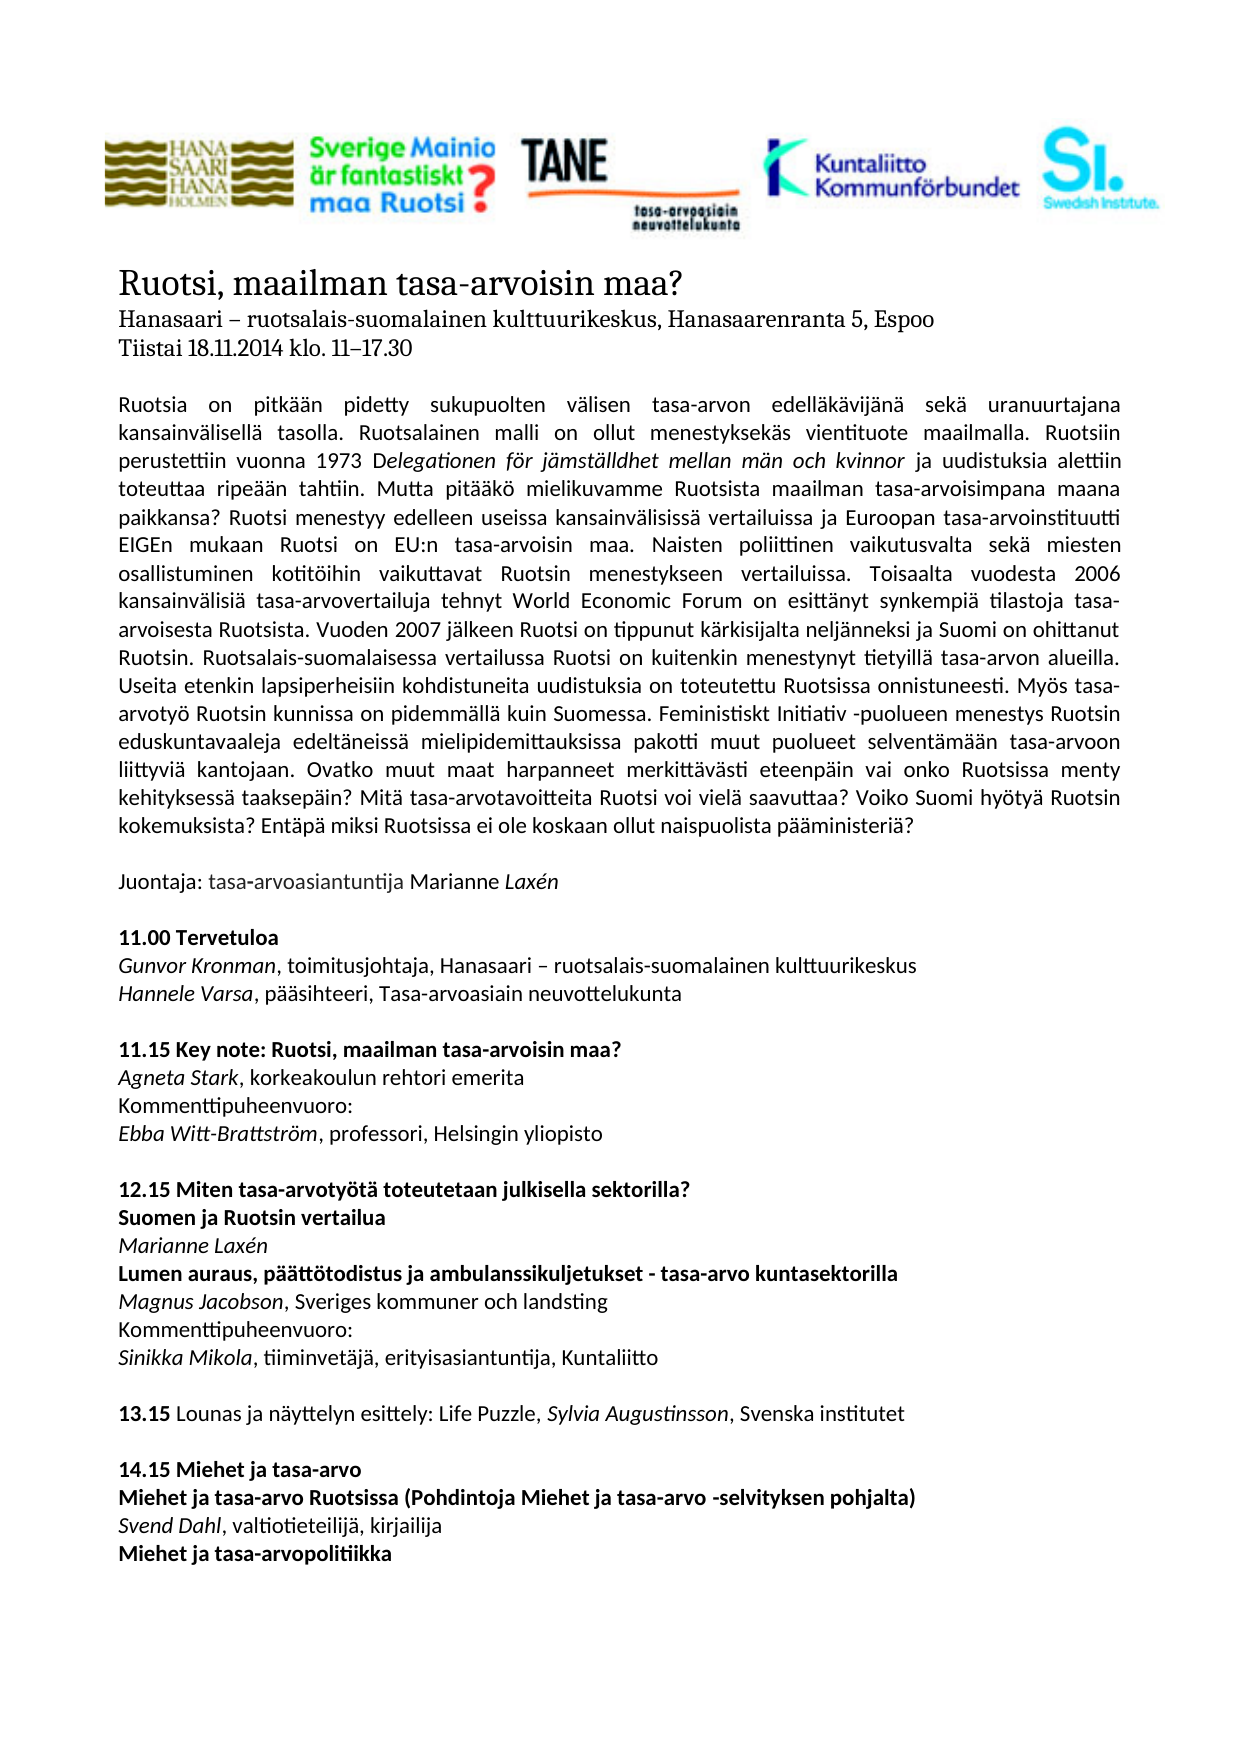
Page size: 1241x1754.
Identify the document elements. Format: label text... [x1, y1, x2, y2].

text Ruotsia on pitkään pidetty sukupuolten välisen tasa-arvon edelläkävijänä sekä uranuurtajana kansainvälisellä tasolla. Ruotsalainen malli on ollut menestyksekäs vientituote maailmalla. Ruotsiin perustettiin vuonna 1973 Delegationen för jämställdhet mellan män och kvinnor ja uudistuksia alettiin toteuttaa ripeään tahtiin. Mutta pitääkö mielikuvamme Ruotsista maailman tasa-arvoisimpana maana paikkansa? Ruotsi menestyy edelleen useissa kansainvälisissä vertailuissa ja Euroopan tasa-arvoinstituutti EIGEn mukaan Ruotsi on EU:n tasa-arvoisin maa. Naisten poliittinen vaikutusvalta sekä miesten osallistuminen kotitöihin vaikuttavat Ruotsin menestykseen vertailuissa. Toisaalta vuodesta 2006 kansainvälisiä tasa-arvovertailuja tehnyt World Economic Forum on esittänyt synkempiä tilastoja tasa-arvoisesta Ruotsista. Vuoden 2007 jälkeen Ruotsi on tippunut kärkisijalta neljänneksi ja Suomi on ohittanut Ruotsin. Ruotsalais-suomalaisessa vertailussa Ruotsi on kuitenkin menestynyt tietyillä tasa-arvon alueilla. Useita etenkin lapsiperheisiin kohdistuneita uudistuksia on toteutettu Ruotsissa onnistuneesti. Myös tasa-arvotyö Ruotsin kunnissa on pidemmällä kuin Suomessa. Feministiskt Initiativ -puolueen menestys Ruotsin eduskuntavaaleja edeltäneissä mielipidemittauksissa pakotti muut puolueet selventämään tasa-arvoon liittyviä kantojaan. Ovatko muut maat harpanneet merkittävästi eteenpäin vai onko Ruotsissa menty kehityksessä taaksepäin? Mitä tasa-arvotavoitteita Ruotsi voi vielä saavuttaa? Voiko Suomi hyötyä Ruotsin kokemuksista? Entäpä miksi Ruotsissa ei ole koskaan ollut naispuolista pääministeriä? [118, 391, 1122, 839]
text Juontaja: tasa-arvoasiantuntija Marianne Laxén [118, 867, 1122, 895]
text Suomen ja Ruotsin vertailua [118, 1203, 1122, 1231]
text Marianne Laxén [118, 1231, 1122, 1259]
text 11.00 Tervetuloa [118, 923, 1122, 951]
text Miehet ja tasa-arvo Ruotsissa (Pohdintoja Miehet ja tasa-arvo -selvityksen pohjalta) [118, 1483, 1122, 1511]
text Lumen auraus, päättötodistus ja ambulanssikuljetukset - tasa-arvo kuntasektorilla [118, 1259, 1122, 1287]
text 13.15 Lounas ja näyttelyn esittely: Life Puzzle, Sylvia Augustinsson, Svenska institutet [118, 1399, 1122, 1427]
text Kommenttipuheenvuoro: [118, 1315, 1122, 1343]
text 11.15 Key note: Ruotsi, maailman tasa-arvoisin maa? [118, 1035, 1122, 1063]
text Hanasaari – ruotsalais-suomalainen kulttuurikeskus, Hanasaarenranta 5, Espoo [118, 305, 1122, 334]
text Miehet ja tasa-arvopolitiikka [118, 1539, 1122, 1567]
text 14.15 Miehet ja tasa-arvo [118, 1455, 1122, 1483]
text Sinikka Mikola, tiiminvetäjä, erityisasiantuntija, Kuntaliitto [118, 1343, 1122, 1371]
text Agneta Stark, korkeakoulun rehtori emerita [118, 1063, 1122, 1091]
picture [104, 118, 1165, 249]
text Magnus Jacobson, Sveriges kommuner och landsting [118, 1287, 1122, 1315]
text Svend Dahl, valtiotieteilijä, kirjailija [118, 1511, 1122, 1539]
text Hannele Varsa, pääsihteeri, Tasa-arvoasiain neuvottelukunta [118, 979, 1122, 1007]
text Tiistai 18.11.2014 klo. 11–17.30 [118, 334, 1122, 362]
text Kommenttipuheenvuoro: [118, 1091, 1122, 1119]
text Gunvor Kronman, toimitusjohtaja, Hanasaari – ruotsalais-suomalainen kulttuurikeskus [118, 951, 1122, 979]
text Ruotsi, maailman tasa-arvoisin maa? [118, 262, 1122, 305]
text 12.15 Miten tasa-arvotyötä toteutetaan julkisella sektorilla? [118, 1175, 1122, 1203]
text Ebba Witt-Brattström, professori, Helsingin yliopisto [118, 1119, 1122, 1147]
